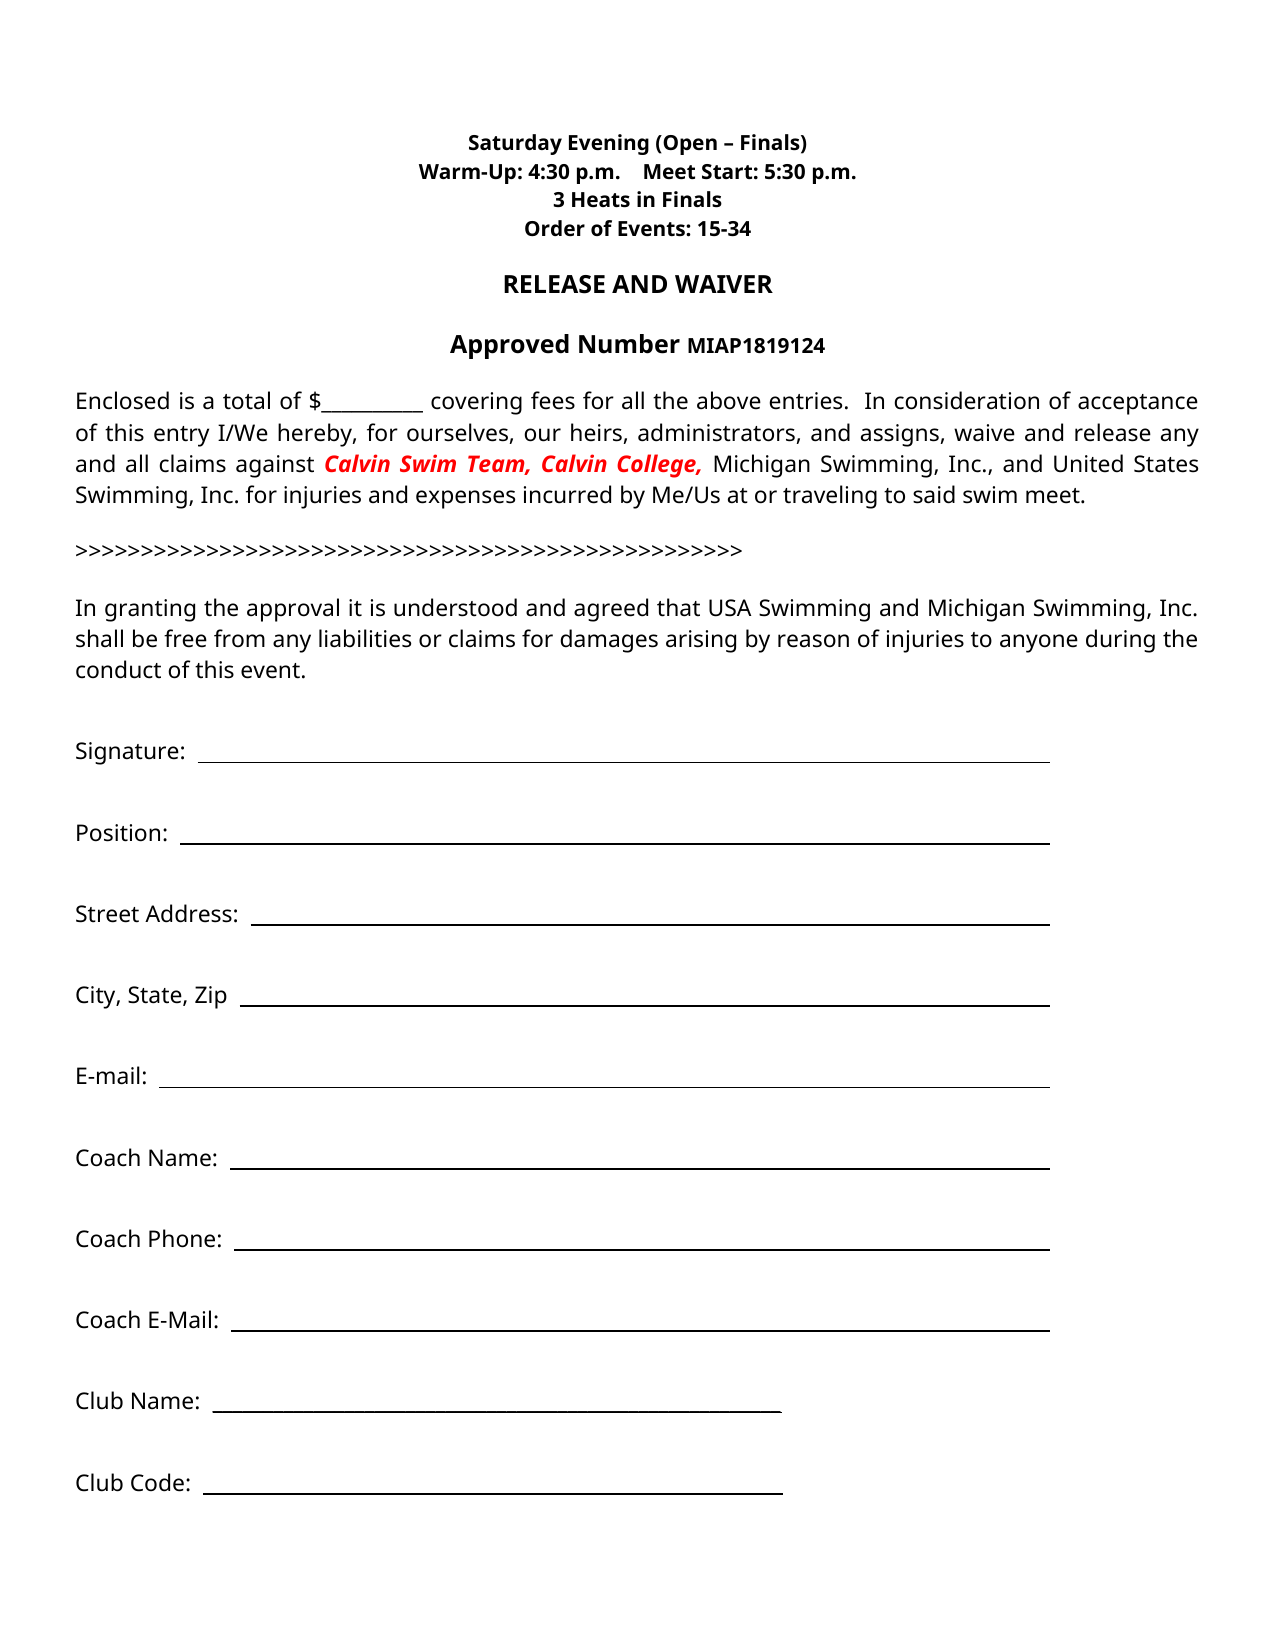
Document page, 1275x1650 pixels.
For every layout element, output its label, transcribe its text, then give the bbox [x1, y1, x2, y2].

text E-mail: [75, 1060, 1200, 1092]
text Saturday Evening (Open – Finals) Warm-Up: 4:30 p.m. Meet Start: 5:30 p.m. 3 Heats in Finals Order of Events: 15-34 [75, 128, 1200, 242]
text City, State, Zip [75, 979, 1200, 1010]
text Coach E-Mail: [75, 1304, 1200, 1335]
text Club Name: ________________________________________________________ [75, 1385, 1200, 1417]
text Street Address: [75, 898, 1200, 929]
text Approved Number MIAP1819124 [75, 326, 1200, 360]
text Coach Name: [75, 1142, 1200, 1173]
text >>>>>>>>>>>>>>>>>>>>>>>>>>>>>>>>>>>>>>>>>>>>>>>>>>> [75, 535, 1200, 567]
text RELEASE WAIVER [75, 267, 1200, 301]
text Club Code: _________________________________________________________ [75, 1467, 1200, 1498]
text Position: [75, 817, 1200, 848]
text In granting the approval it is understood and agreed that USA Swimming and Michigan Swimming, Inc. shall be free from any liabilities or claims for damages arising by reason of injuries to anyone during the conduct of this event. [75, 592, 1200, 685]
text Coach Phone: [75, 1223, 1200, 1254]
text Signature: [75, 735, 1200, 767]
text Enclosed is a total of $__________ covering fees for all the above entries. In consideration of acceptance of this entry I/We hereby, for ourselves, our heirs, administrators, and assigns, waive and release any and all claims against Calvin Swim Team, Calvin College, Michigan Swimming, Inc., and United States Swimming, Inc. for injuries and expenses incurred by Me/Us at or traveling to said swim meet. [75, 385, 1200, 510]
